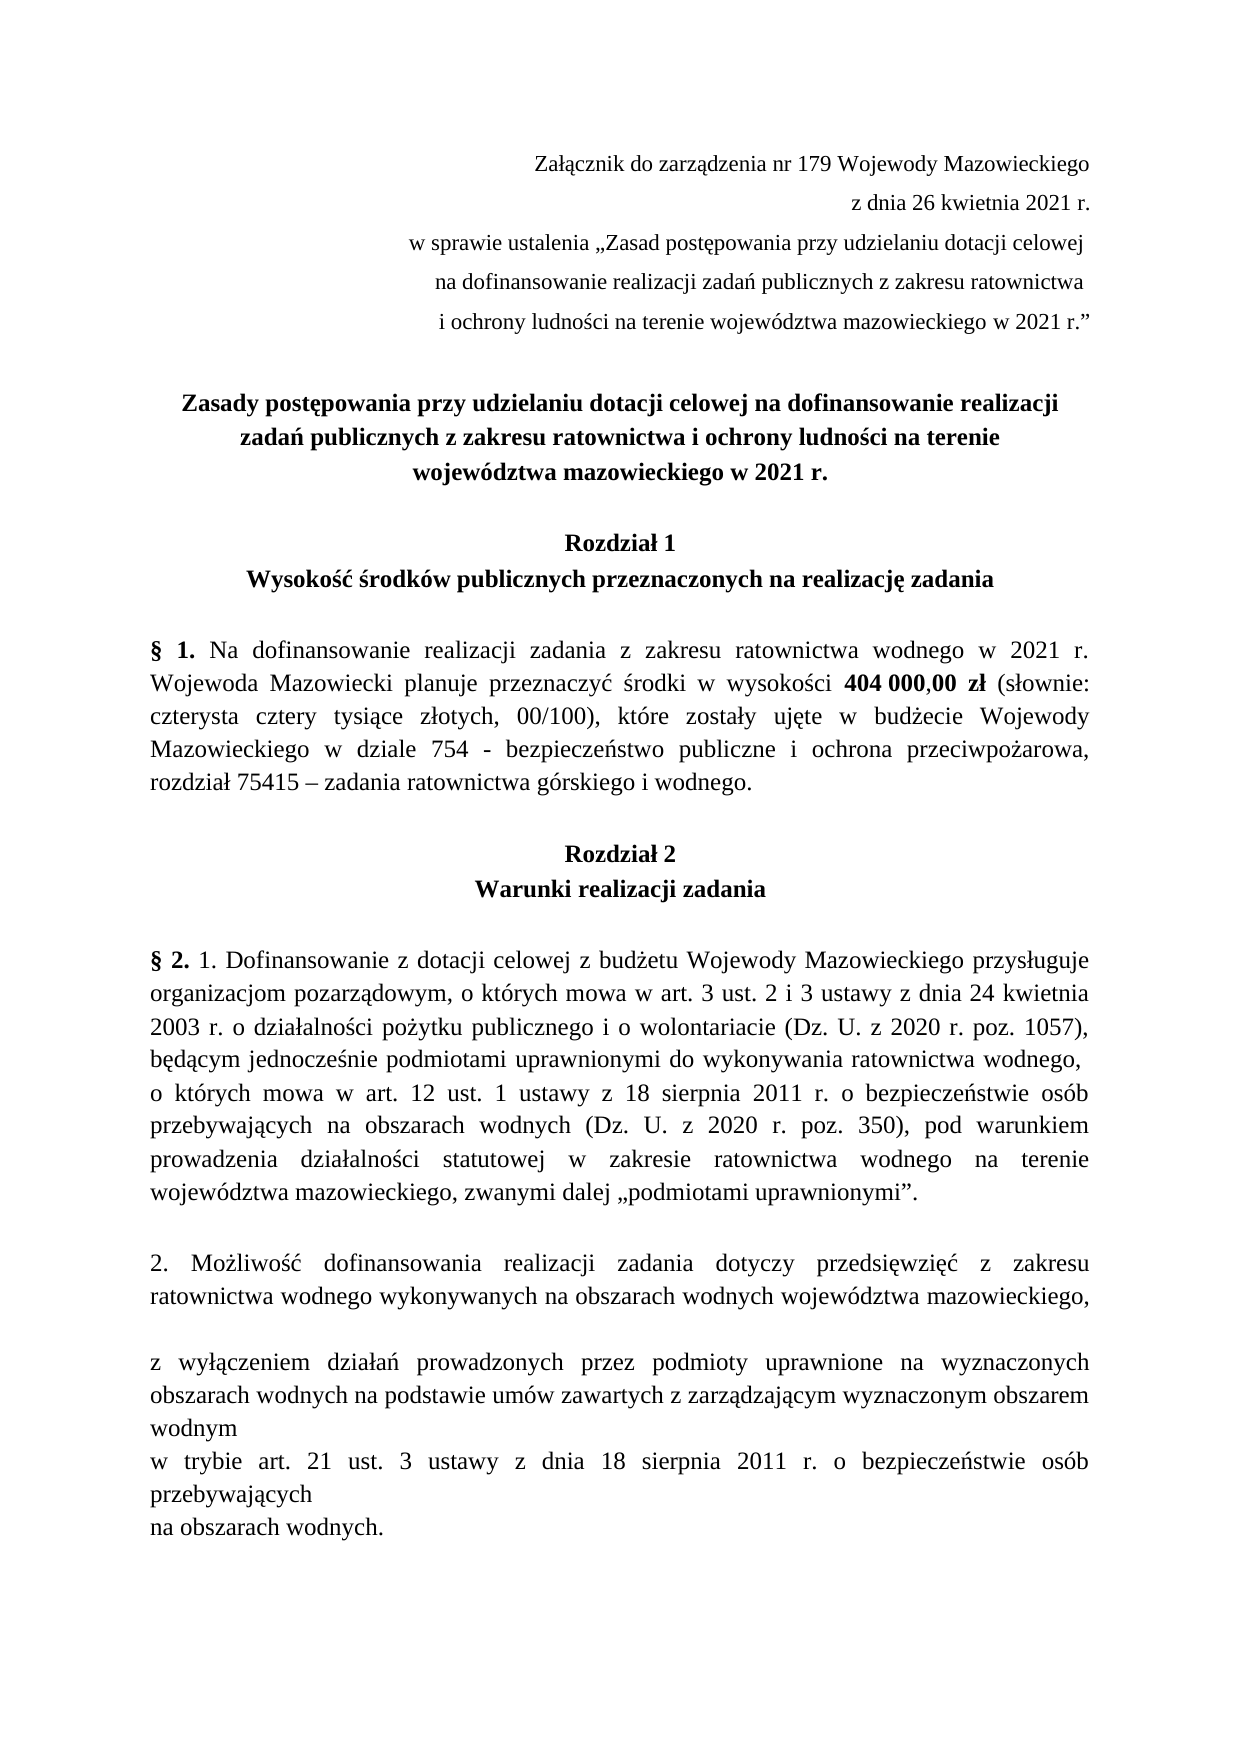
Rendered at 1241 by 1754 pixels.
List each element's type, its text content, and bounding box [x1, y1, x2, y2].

text § 1. Na dofinansowanie realizacji zadania z zakresu ratownictwa wodnego w 2021 r. Wojewoda Mazowiecki planuje przeznaczyć środki w wysokości 404 000,00 zł (słownie: czterysta cztery tysiące złotych, 00/100), które zostały ujęte w budżecie Wojewody Mazowieckiego w dziale 754 - bezpieczeństwo publiczne i ochrona przeciwpożarowa, rozdział 75415 – zadania ratownictwa górskiego i wodnego. [150, 635, 1090, 796]
text Rozdział 2 [150, 839, 1090, 867]
text Rozdział 1 [150, 528, 1090, 557]
text § 2. 1. Dofinansowanie z dotacji celowej z budżetu Wojewody Mazowieckiego przysługuje organizacjom pozarządowym, o których mowa w art. 3 ust. 2 i 3 ustawy z dnia 24 kwietnia 2003 r. o działalności pożytku publicznego i o wolontariacie (Dz. U. z 2020 r. poz. 1057), będącym jednocześnie podmiotami uprawnionymi do wykonywania ratownictwa wodnego, o których mowa w art. 12 ust. 1 ustawy z 18 sierpnia 2011 r. o bezpieczeństwie osób przebywających na obszarach wodnych (Dz. U. z 2020 r. poz. 350), pod warunkiem prowadzenia działalności statutowej w zakresie ratownictwa wodnego na terenie województwa mazowieckiego, zwanymi dalej „podmiotami uprawnionymi”. [150, 946, 1090, 1205]
text 2. Możliwość dofinansowania realizacji zadania dotyczy przedsięwzięć z zakresu ratownictwa wodnego wykonywanych na obszarach wodnych województwa mazowieckiego, z wyłączeniem działań prowadzonych przez podmioty uprawnione na wyznaczonych obszarach wodnych na podstawie umów zawartych z zarządzającym wyznaczonym obszarem wodnym w trybie art. 21 ust. 3 ustawy z dnia 18 sierpnia 2011 r. o bezpieczeństwie osób przebywających na obszarach wodnych. [150, 1248, 1090, 1541]
text Załącznik do zarządzenia nr 179 Wojewody Mazowieckiego z dnia 26 kwietnia 2021 r. [297, 150, 1090, 216]
text Wysokość środków publicznych przeznaczonych na realizację zadania [150, 564, 1090, 593]
text Warunki realizacji zadania [150, 874, 1090, 903]
text w sprawie ustalenia „Zasad postępowania przy udzielaniu dotacji celowej na dofinansowanie realizacji zadań publicznych z zakresu ratownictwa i ochrony ludności na terenie województwa mazowieckiego w 2021 r.” [224, 229, 1090, 334]
text województwa mazowieckiego w 2021 r. [150, 457, 1090, 486]
text Zasady postępowania przy udzielaniu dotacji celowej na dofinansowanie realizacji zadań publicznych z zakresu ratownictwa i ochrony ludności na terenie [150, 388, 1090, 450]
